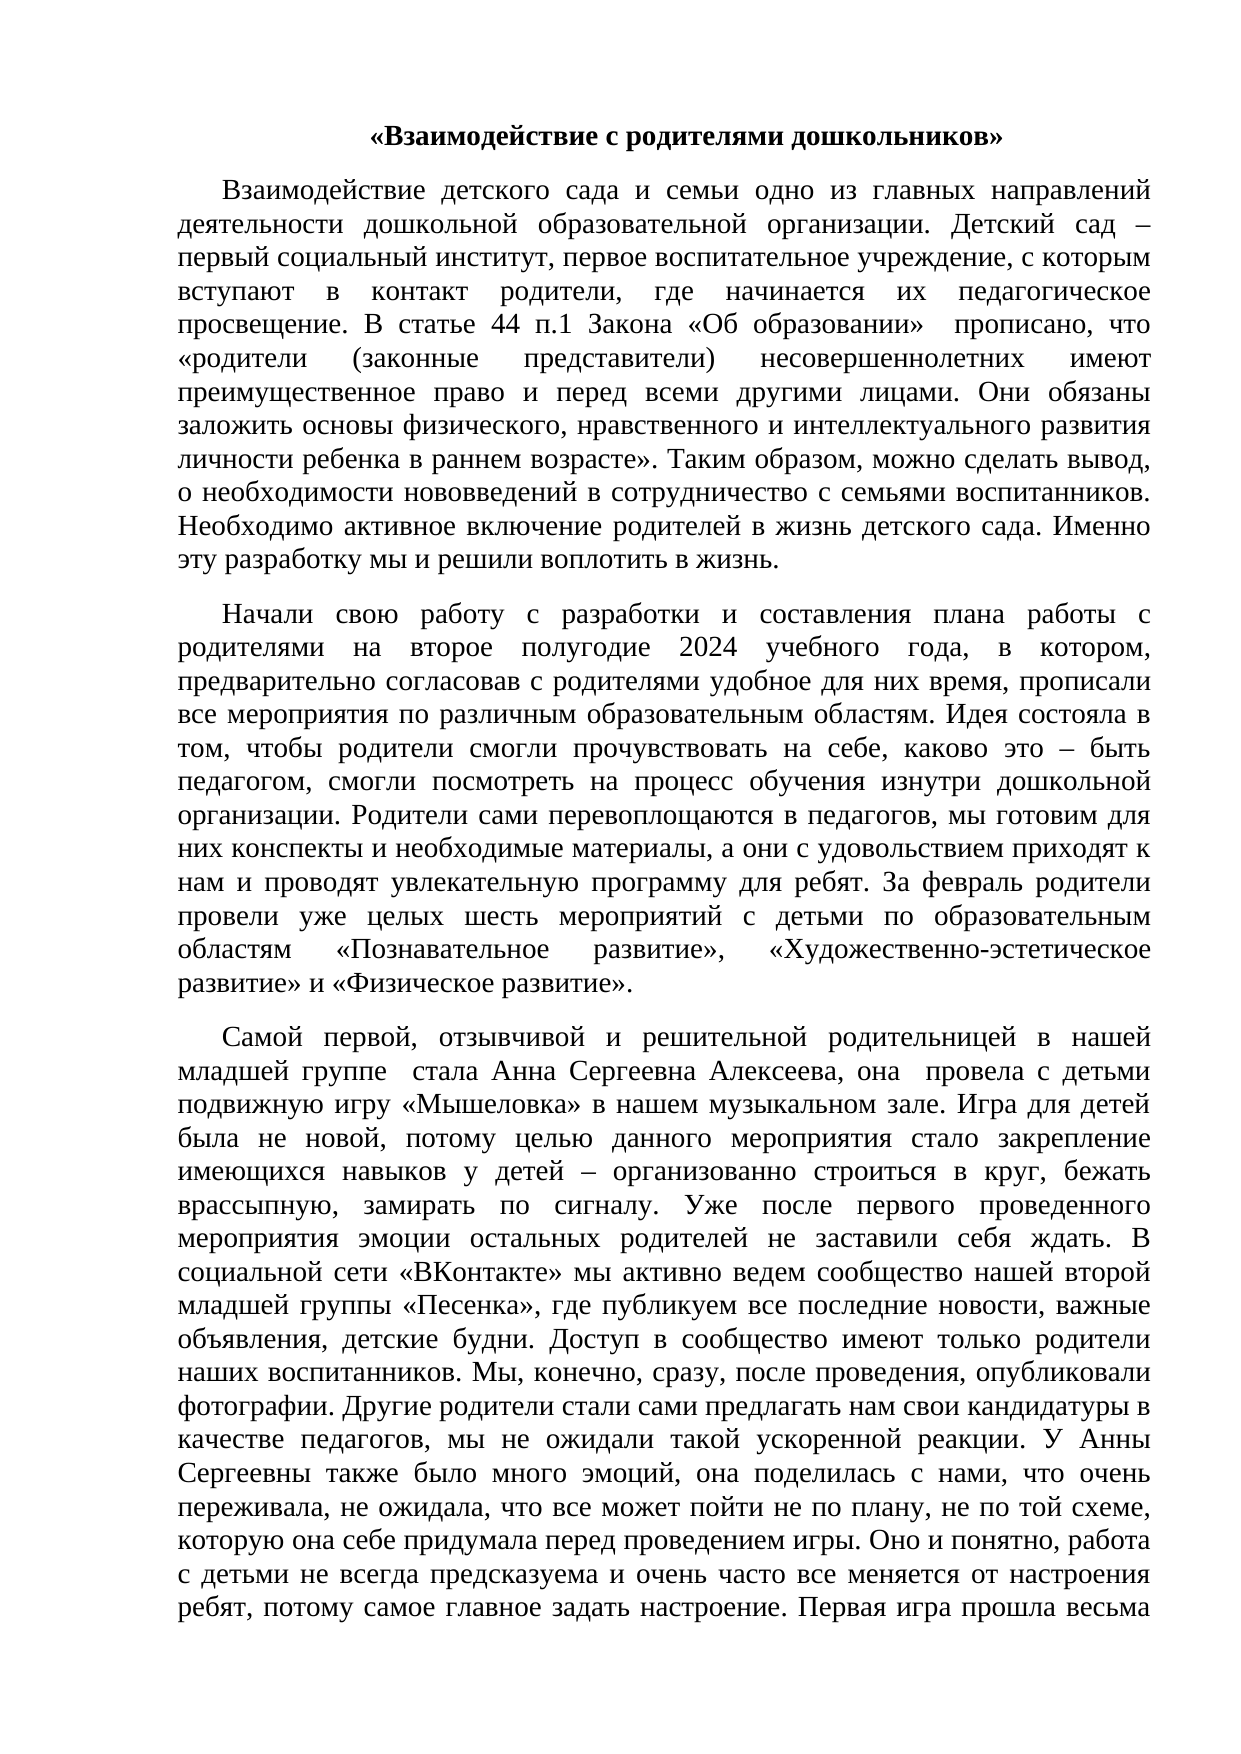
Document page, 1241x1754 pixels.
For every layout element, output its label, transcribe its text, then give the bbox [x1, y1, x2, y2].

text Взаимодействие детского сада и семьи одно из главных направлений деятельности дошкольной образовательной организации. Детский сад – первый социальный институт, первое воспитательное учреждение, с которым вступают в контакт родители, где начинается их педагогическое просвещение. В статье 44 п.1 Закона «Об образовании» прописано, что «родители (законные представители) несовершеннолетних имеют преимущественное право и перед всеми другими лицами. Они обязаны заложить основы физического, нравственного и интеллектуального развития личности ребенка в раннем возрасте». Таким образом, можно сделать вывод, о необходимости нововведений в сотрудничество с семьями воспитанников. Необходимо активное включение родителей в жизнь детского сада. Именно эту разработку мы и решили воплотить в жизнь. [177, 172, 1152, 575]
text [177, 1019, 1152, 1623]
text «Взаимодействие с родителями дошкольников» [177, 118, 1152, 152]
text Начали свою работу с разработки и составления плана работы с родителями на второе полугодие 2024 учебного года, в котором, предварительно согласовав с родителями удобное для них время, прописали все мероприятия по различным образовательным областям. Идея состояла в том, чтобы родители смогли прочувствовать на себе, каково это – быть педагогом, смогли посмотреть на процесс обучения изнутри дошкольной организации. Родители сами перевоплощаются в педагогов, мы готовим для них конспекты и необходимые материалы, а они с удовольствием приходят к нам и проводят увлекательную программу для ребят. За февраль родители провели уже целых шесть мероприятий с детьми по образовательным областям «Познавательное развитие», «Художественно-эстетическое развитие» и «Физическое развитие». [177, 596, 1152, 998]
